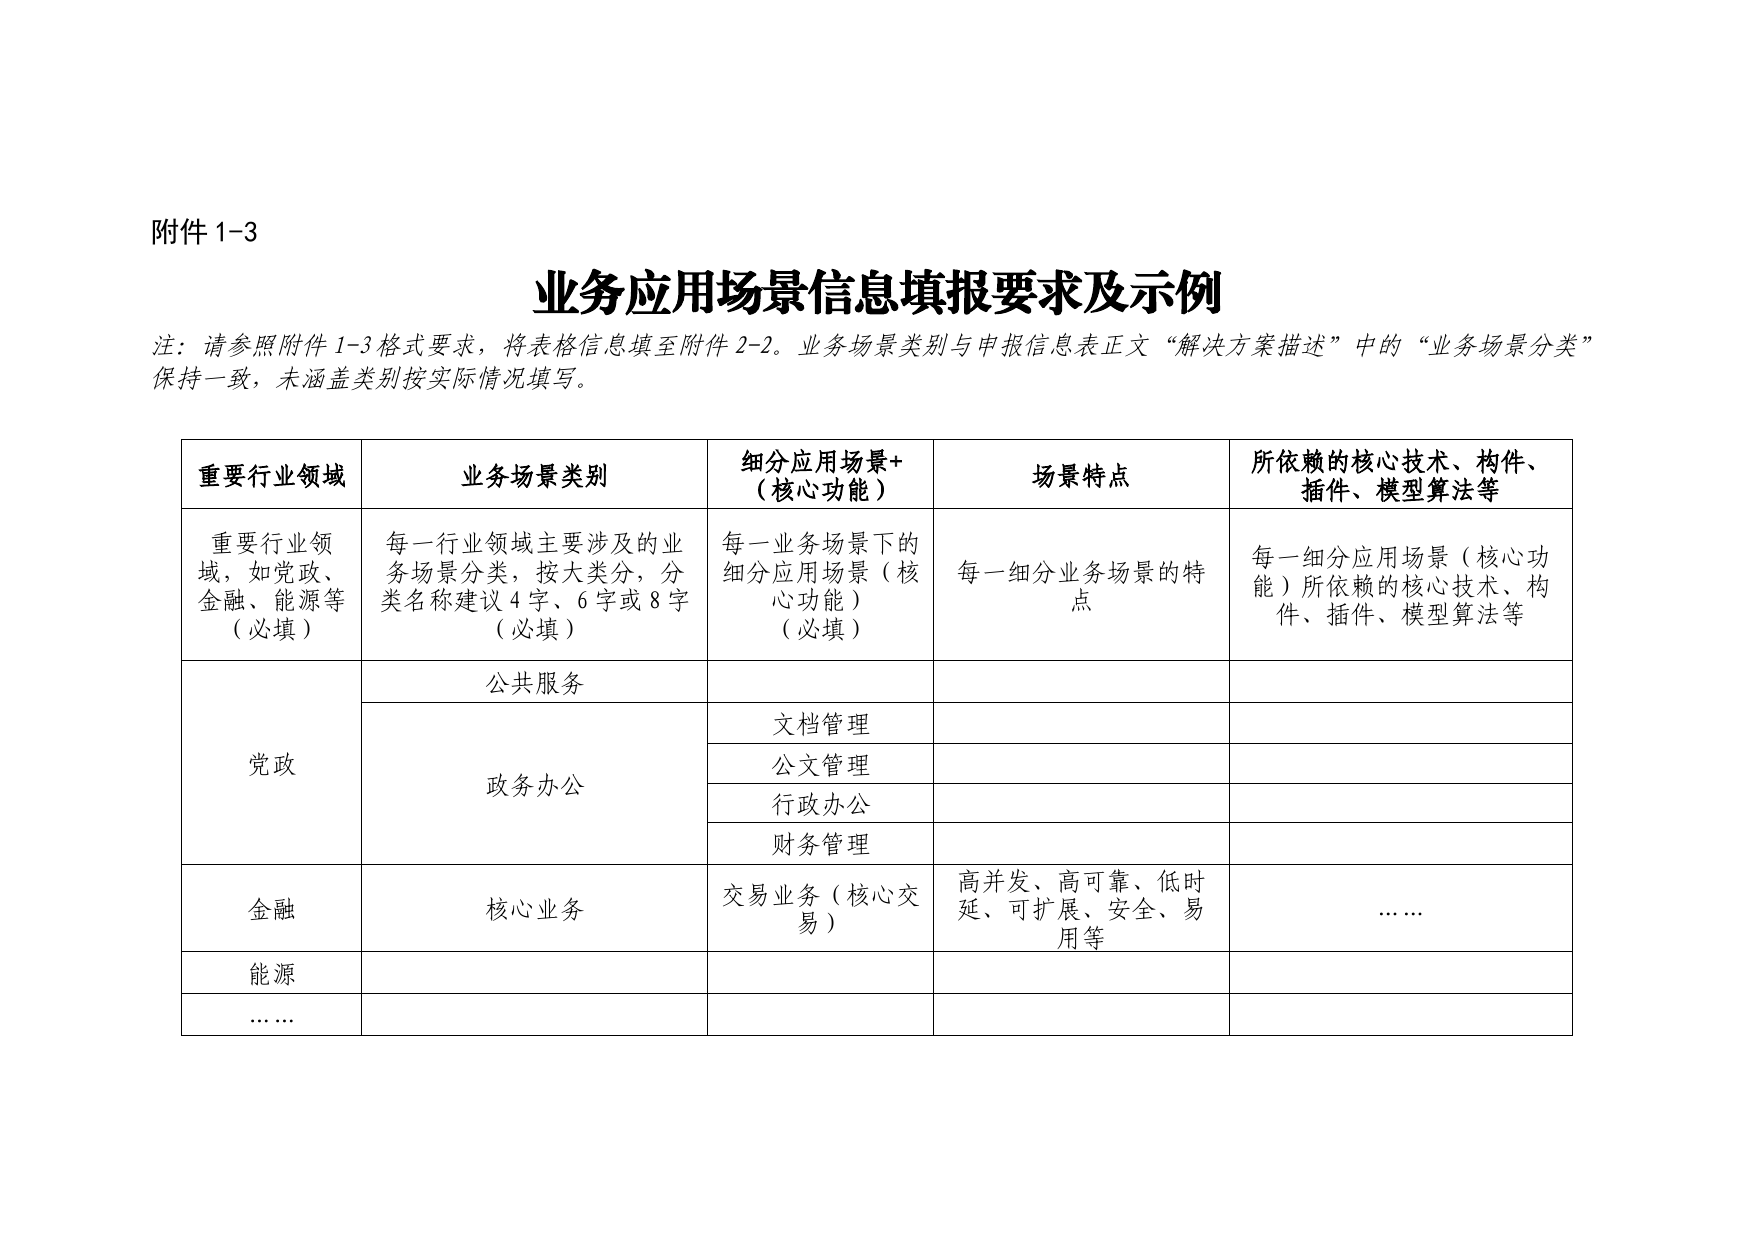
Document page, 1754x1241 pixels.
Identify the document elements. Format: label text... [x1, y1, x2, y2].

table_cell [934, 703, 1229, 743]
table_cell [362, 952, 707, 993]
table_cell 交易业务（核心交易） [708, 865, 933, 951]
table_cell [934, 952, 1229, 993]
table_cell [362, 994, 707, 1035]
table_cell [708, 661, 933, 702]
table_cell 重要行业领域，如党政、金融、能源等（必填） [182, 509, 361, 660]
table_header 业务场景类别 [362, 440, 707, 508]
table_cell 文档管理 [708, 703, 933, 743]
table_cell [708, 952, 933, 993]
table_cell [934, 744, 1229, 783]
table_cell …… [1230, 865, 1572, 951]
table_cell [1230, 661, 1572, 702]
table_header 所依赖的核心技术、构件、插件、模型算法等 [1230, 440, 1572, 508]
table_cell [1230, 952, 1572, 993]
table_cell 政务办公 [362, 703, 707, 864]
table_cell 每一细分应用场景（核心功能）所依赖的核心技术、构件、插件、模型算法等 [1230, 509, 1572, 660]
table_cell 行政办公 [708, 784, 933, 822]
table_cell [1230, 823, 1572, 864]
table_cell 财务管理 [708, 823, 933, 864]
table_cell 金融 [182, 865, 361, 951]
table_cell 每一细分业务场景的特点 [934, 509, 1229, 660]
table_cell 每一行业领域主要涉及的业务场景分类，按大类分，分类名称建议4字、6字或8字 （必填） [362, 509, 707, 660]
table_cell 每一业务场景下的细分应用场景（核心功能） （必填） [708, 509, 933, 660]
table_cell 公共服务 [362, 661, 707, 702]
table_cell 党政 [182, 661, 361, 864]
table_header 重要行业领域 [182, 440, 361, 508]
table_header 场景特点 [934, 440, 1229, 508]
table_cell 核心业务 [362, 865, 707, 951]
table_cell [1230, 703, 1572, 743]
table_cell [1230, 744, 1572, 783]
table_cell [934, 994, 1229, 1035]
table_cell 公文管理 [708, 744, 933, 783]
table_cell [1230, 784, 1572, 822]
text 附件1-3 [150, 198, 1604, 263]
table_cell 能源 [182, 952, 361, 993]
table_cell [934, 823, 1229, 864]
table_cell [934, 784, 1229, 822]
table_header 细分应用场景+（核心功能） [708, 440, 933, 508]
table_cell [708, 994, 933, 1035]
text 注：请参照附件1-3格式要求，将表格信息填至附件2-2。业务场景类别与申报信息表正文“解决方案描述”中的“业务场景分类”保持一致，未涵盖类别按实际情况填写。 [150, 328, 1604, 393]
table_cell 高并发、高可靠、低时延、可扩展、安全、易用等 [934, 865, 1229, 951]
table_cell [1230, 994, 1572, 1035]
table_cell …… [182, 994, 361, 1035]
text 业务应用场景信息填报要求及示例 [150, 263, 1604, 328]
table_cell [934, 661, 1229, 702]
